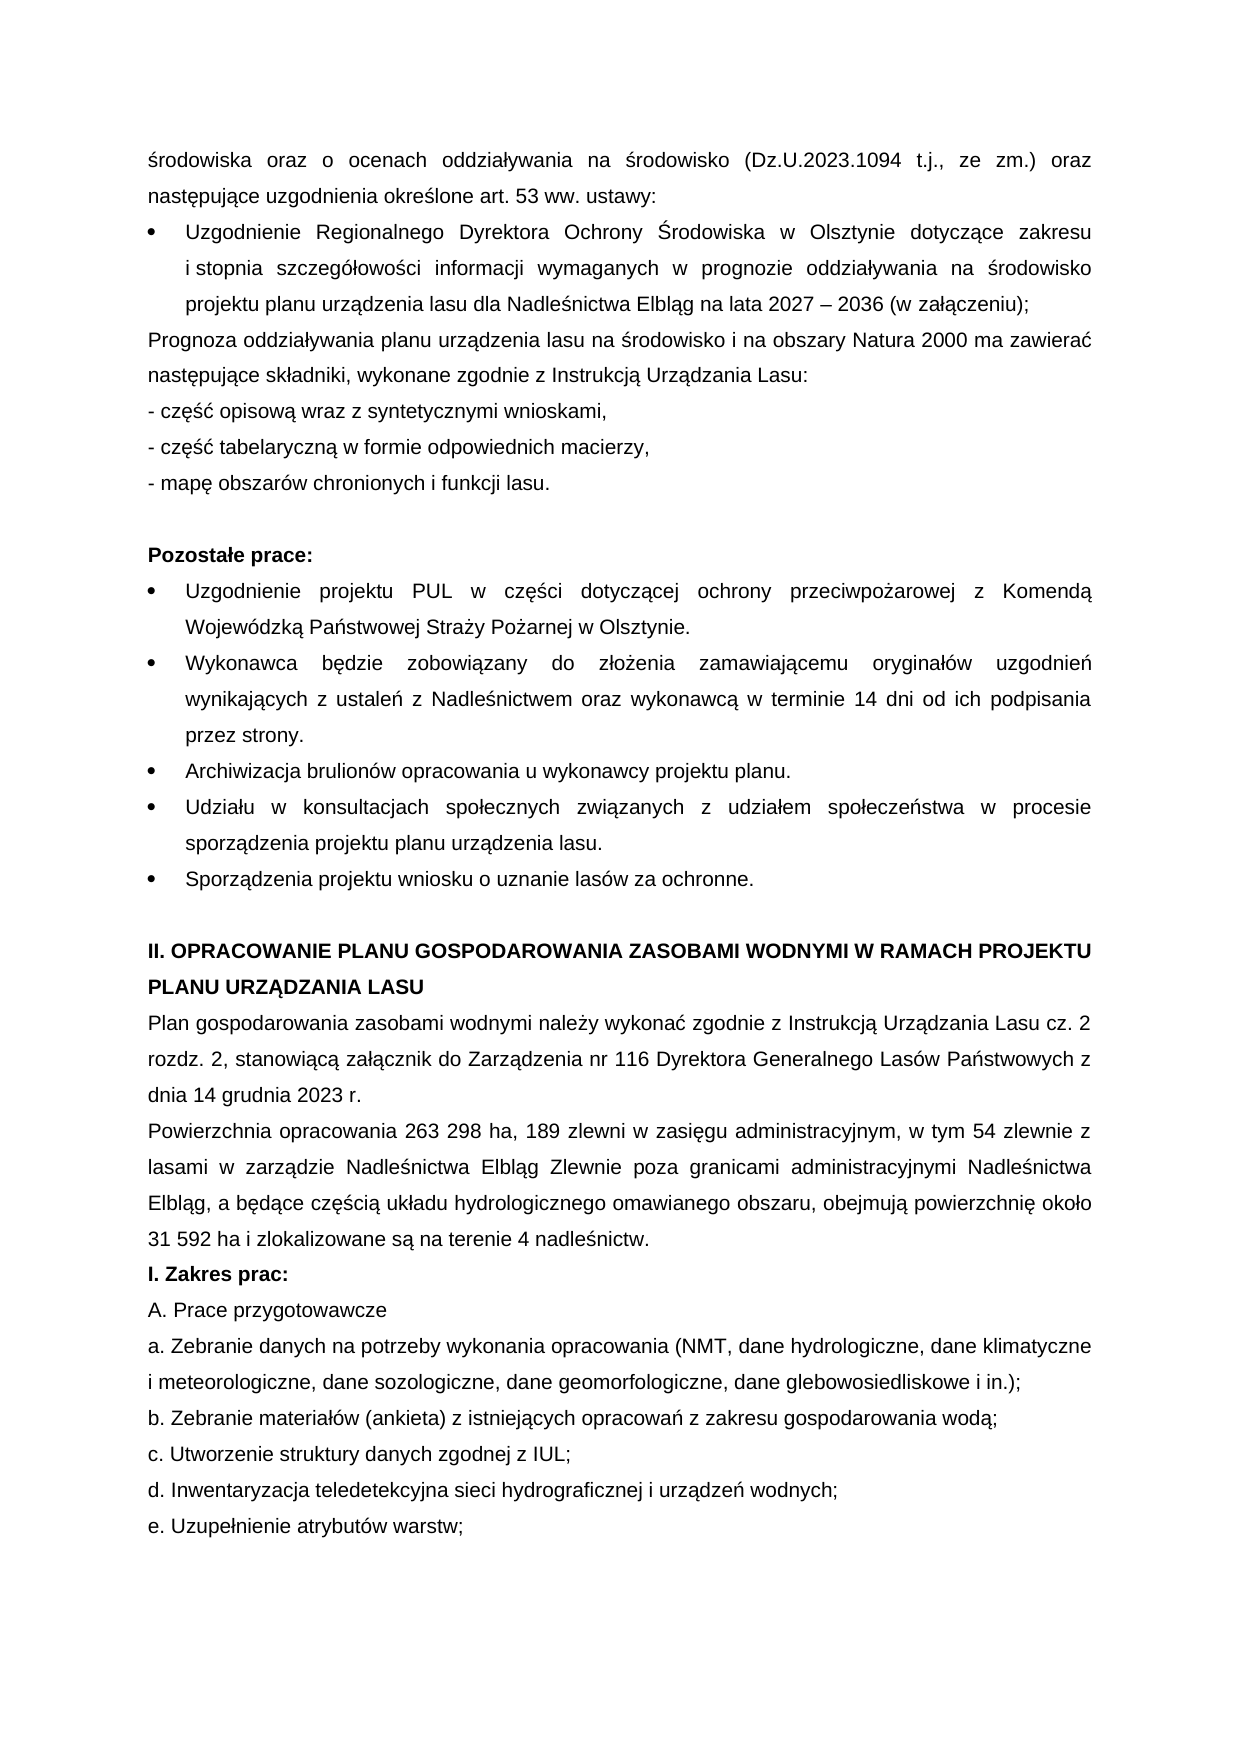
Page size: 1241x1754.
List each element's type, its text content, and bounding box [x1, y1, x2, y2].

text - mapę obszarów chronionych i funkcji lasu. [148, 471, 1093, 495]
text b. Zebranie materiałów (ankieta) z istniejących opracowań z zakresu gospodarowania wodą; [148, 1406, 1093, 1430]
text e. Uzupełnienie atrybutów warstw; [148, 1514, 1093, 1538]
text c. Utworzenie struktury danych zgodnej z IUL; [148, 1442, 1093, 1466]
text II. OPRACOWANIE PLANU GOSPODAROWANIA ZASOBAMI WODNYMI W RAMACH PROJEKTU PLANU URZĄDZANIA LASU [148, 939, 1093, 999]
list Wykonawca będzie zobowiązany do złożenia zamawiającemu oryginałów uzgodnień wynikających z ustaleń z Nadleśnictwem oraz wykonawcą w terminie 14 dni od ich podpisania przez strony. [148, 651, 1093, 747]
list Uzgodnienie projektu PUL w części dotyczącej ochrony przeciwpożarowej z Komendą Wojewódzką Państwowej Straży Pożarnej w Olsztynie. [148, 579, 1093, 639]
text a. Zebranie danych na potrzeby wykonania opracowania (NMT, dane hydrologiczne, dane klimatyczne i meteorologiczne, dane sozologiczne, dane geomorfologiczne, dane glebowosiedliskowe i in.); [148, 1334, 1093, 1394]
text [148, 148, 1093, 207]
text Pozostałe prace: [148, 543, 1093, 567]
list Udziału w konsultacjach społecznych związanych z udziałem społeczeństwa w procesie sporządzenia projektu planu urządzenia lasu. [148, 795, 1093, 855]
list Uzgodnienie Regionalnego Dyrektora Ochrony Środowiska w Olsztynie dotyczące zakresu i stopnia szczegółowości informacji wymaganych w prognozie oddziaływania na środowisko projektu planu urządzenia lasu dla Nadleśnictwa Elbląg na lata 2027 – 2036 (w załączeniu); [148, 219, 1093, 315]
text Powierzchnia opracowania 263 298 ha, 189 zlewni w zasięgu administracyjnym, w tym 54 zlewnie z lasami w zarządzie Nadleśnictwa Elbląg Zlewnie poza granicami administracyjnymi Nadleśnictwa Elbląg, a będące częścią układu hydrologicznego omawianego obszaru, obejmują powierzchnię około 31 592 ha i zlokalizowane są na terenie 4 nadleśnictw. [148, 1118, 1093, 1250]
text I. Zakres prac: [148, 1262, 1093, 1286]
list Archiwizacja brulionów opracowania u wykonawcy projektu planu. [148, 759, 1093, 783]
text Prognoza oddziaływania planu urządzenia lasu na środowisko i na obszary Natura 2000 ma zawierać następujące składniki, wykonane zgodnie z Instrukcją Urządzania Lasu: [148, 327, 1093, 387]
text Plan gospodarowania zasobami wodnymi należy wykonać zgodnie z Instrukcją Urządzania Lasu cz. 2 rozdz. 2, stanowiącą załącznik do Zarządzenia nr 116 Dyrektora Generalnego Lasów Państwowych z dnia 14 grudnia 2023 r. [148, 1011, 1093, 1107]
text - część tabelaryczną w formie odpowiednich macierzy, [148, 435, 1093, 459]
text A. Prace przygotowawcze [148, 1298, 1093, 1322]
text - część opisową wraz z syntetycznymi wnioskami, [148, 399, 1093, 423]
text d. Inwentaryzacja teledetekcyjna sieci hydrograficznej i urządzeń wodnych; [148, 1478, 1093, 1502]
list Sporządzenia projektu wniosku o uznanie lasów za ochronne. [148, 867, 1093, 891]
